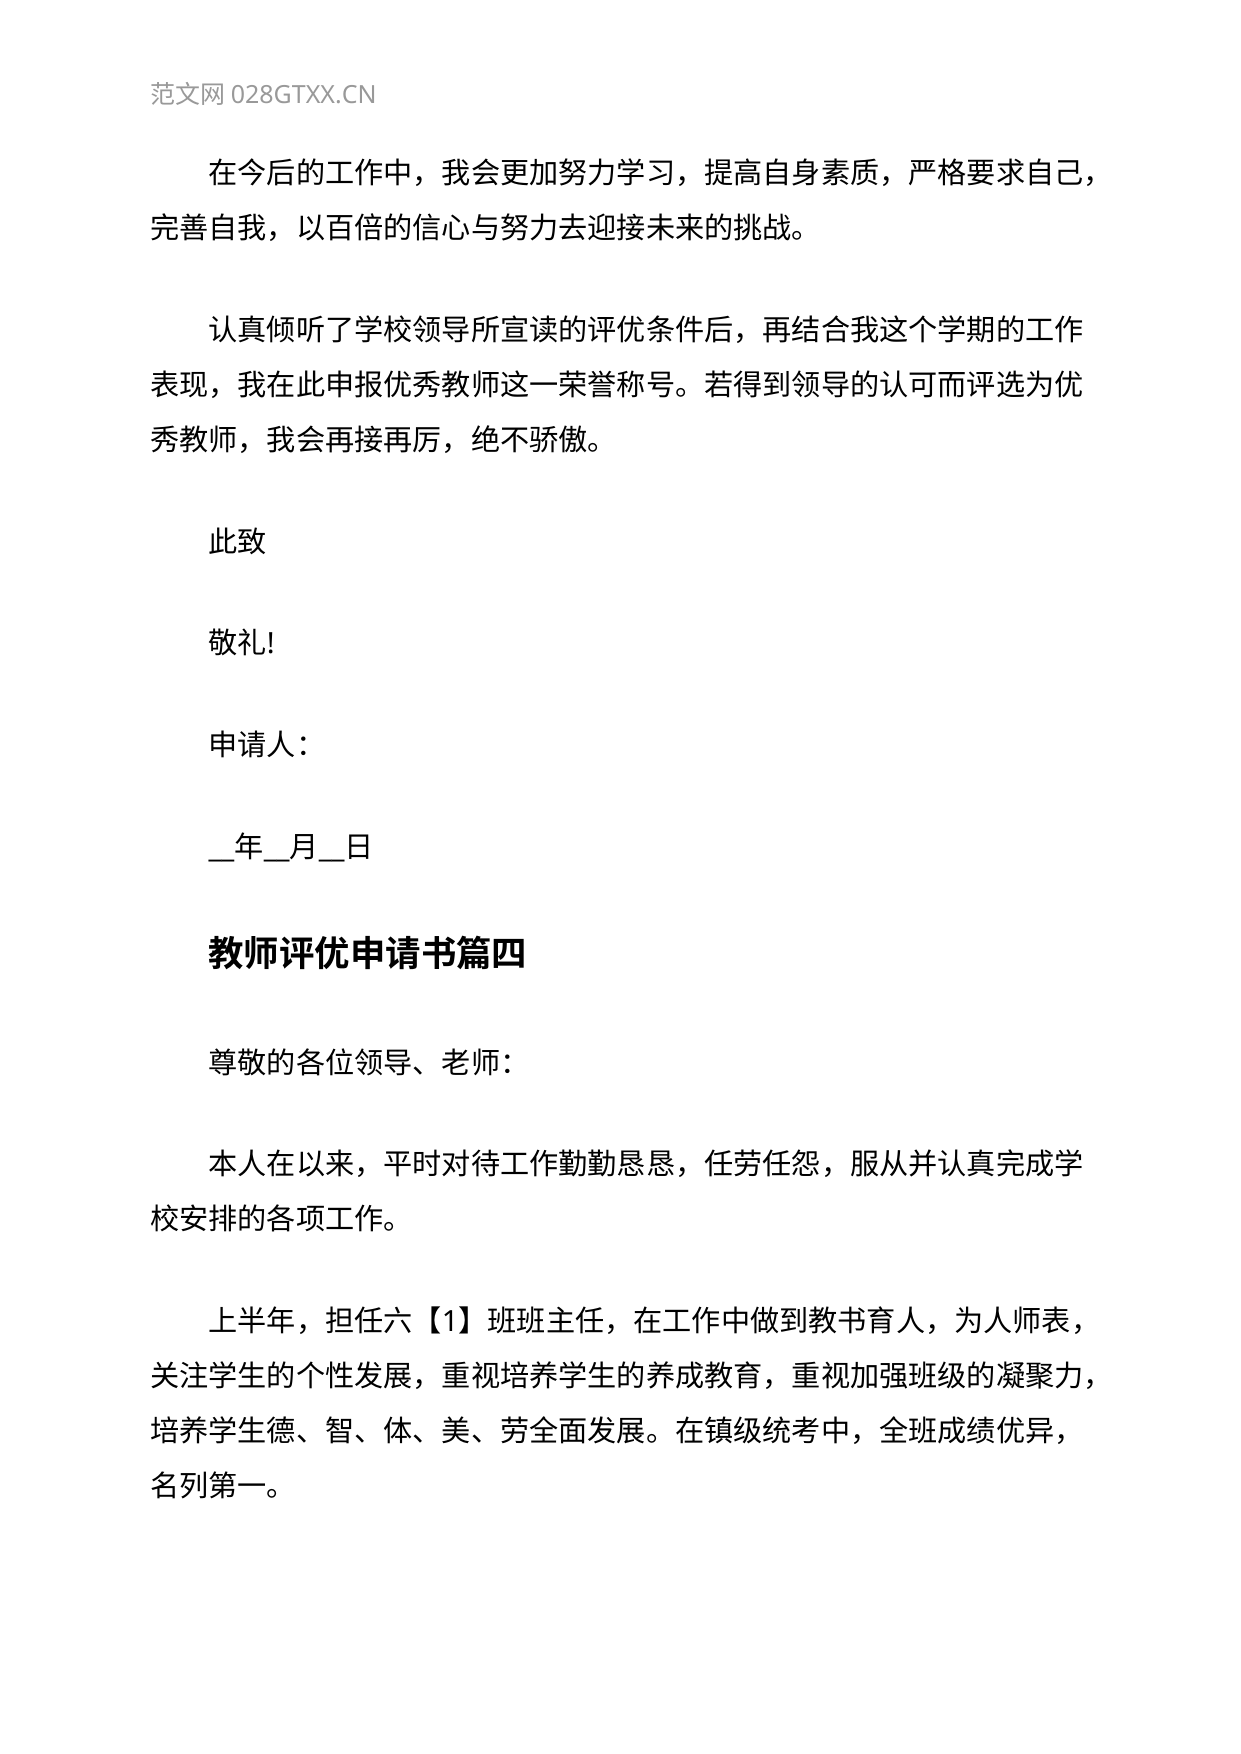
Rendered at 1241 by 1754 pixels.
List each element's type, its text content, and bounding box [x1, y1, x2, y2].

text 上半年，担任六【1】班班主任，在工作中做到教书育人，为人师表，关注学生的个性发展，重视培养学生的养成教育，重视加强班级的凝聚力，培养学生德、智、体、美、劳全面发展。在镇级统考中，全班成绩优异，名列第一。 [150, 1298, 1090, 1505]
text 尊敬的各位领导、老师： [150, 1039, 1090, 1081]
text 敬礼! [150, 620, 1090, 662]
text 此致 [150, 518, 1090, 561]
text 教师评优申请书篇四 [150, 926, 1090, 977]
text 申请人： [150, 722, 1090, 764]
text 在今后的工作中，我会更加努力学习，提高自身素质，严格要求自己，完善自我，以百倍的信心与努力去迎接未来的挑战。 [150, 150, 1090, 247]
text 认真倾听了学校领导所宣读的评优条件后，再结合我这个学期的工作表现，我在此申报优秀教师这一荣誉称号。若得到领导的认可而评选为优秀教师，我会再接再厉，绝不骄傲。 [150, 307, 1090, 459]
text __年__月__日 [150, 824, 1090, 866]
text 本人在以来，平时对待工作勤勤恳恳，任劳任怨，服从并认真完成学校安排的各项工作。 [150, 1141, 1090, 1238]
